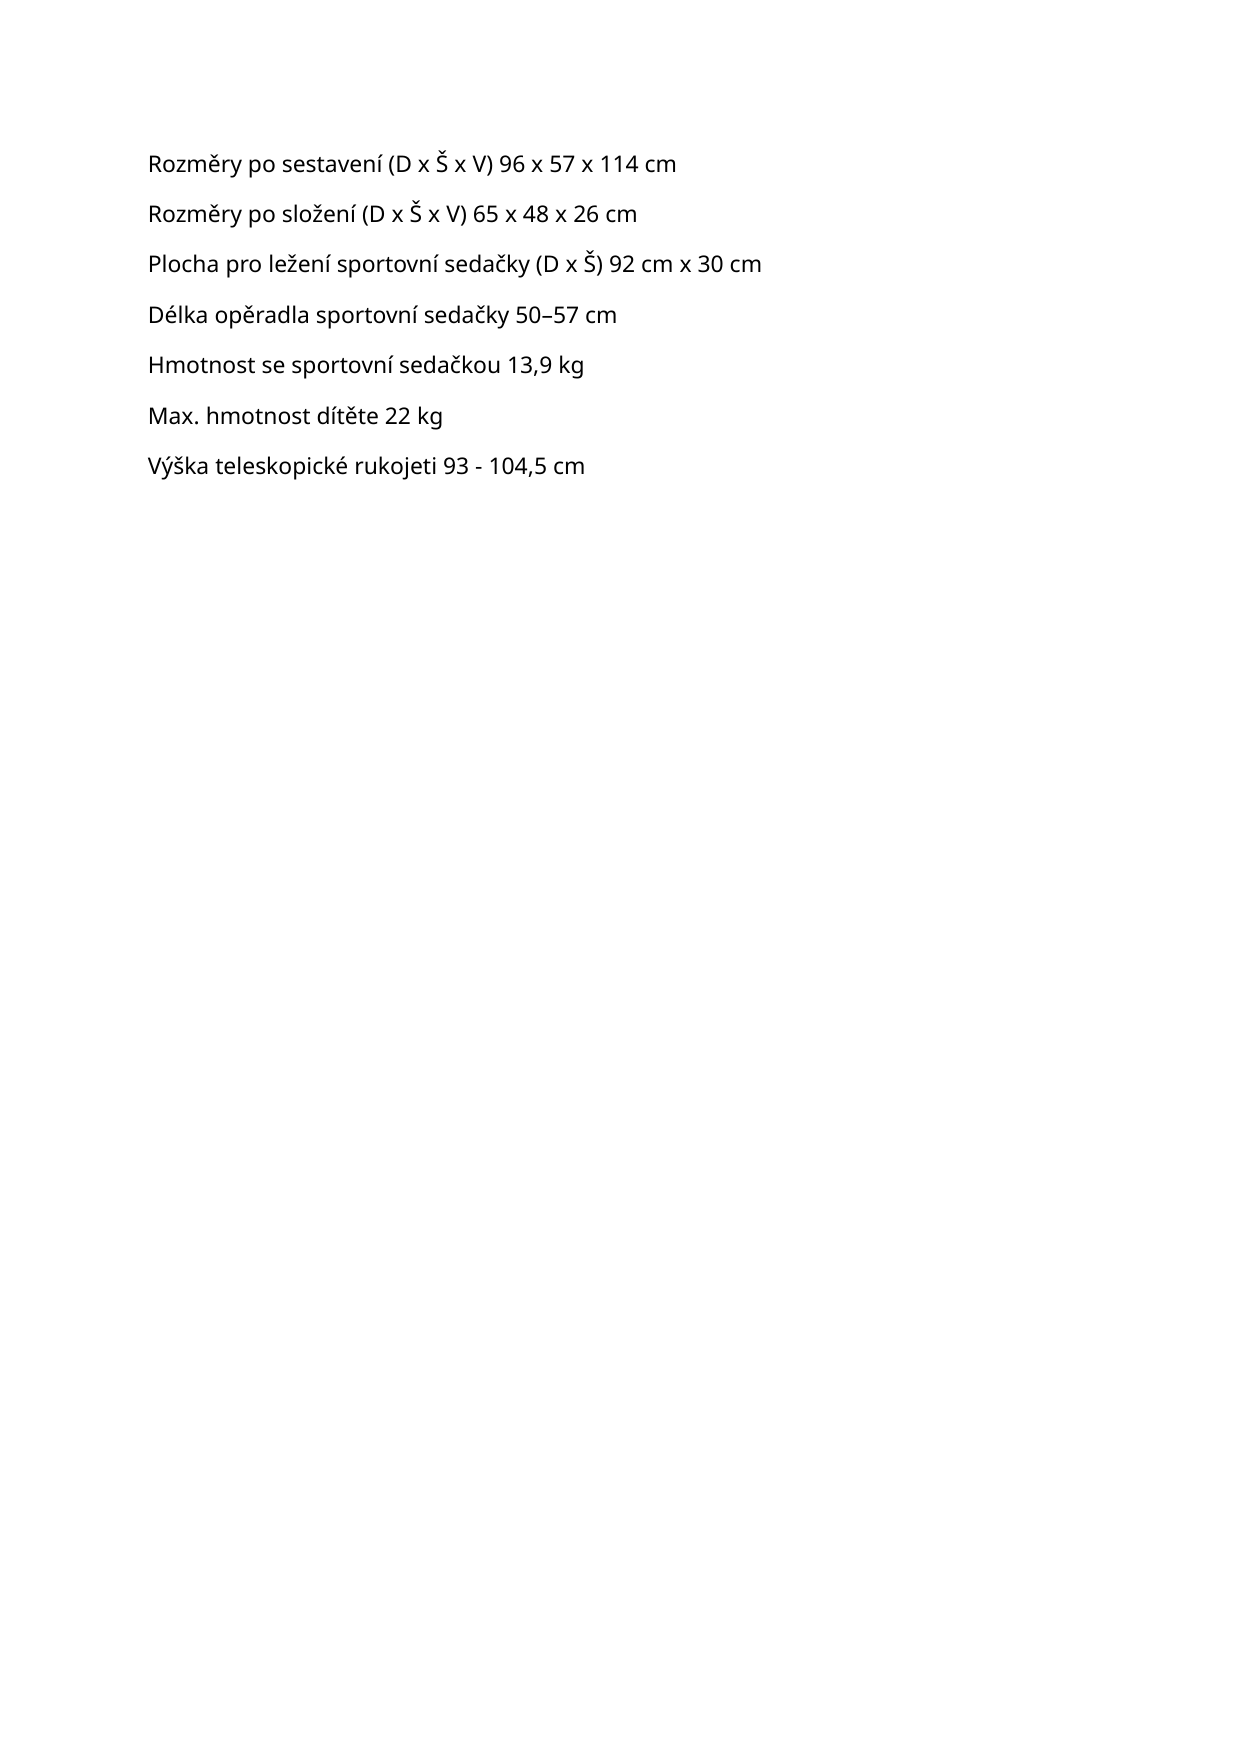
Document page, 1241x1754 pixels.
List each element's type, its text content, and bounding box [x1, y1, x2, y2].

text Rozměry po složení (D x Š x V) 65 x 48 x 26 cm [148, 198, 1093, 229]
text Hmotnost se sportovní sedačkou 13,9 kg [148, 349, 1093, 381]
text Plocha pro ležení sportovní sedačky (D x Š) 92 cm x 30 cm [148, 248, 1093, 280]
text Výška teleskopické rukojeti 93 - 104,5 cm [148, 450, 1093, 481]
text Délka opěradla sportovní sedačky 50–57 cm [148, 299, 1093, 330]
text Max. hmotnost dítěte 22 kg [148, 400, 1093, 431]
text Rozměry po sestavení (D x Š x V) 96 x 57 x 114 cm [148, 148, 1093, 179]
